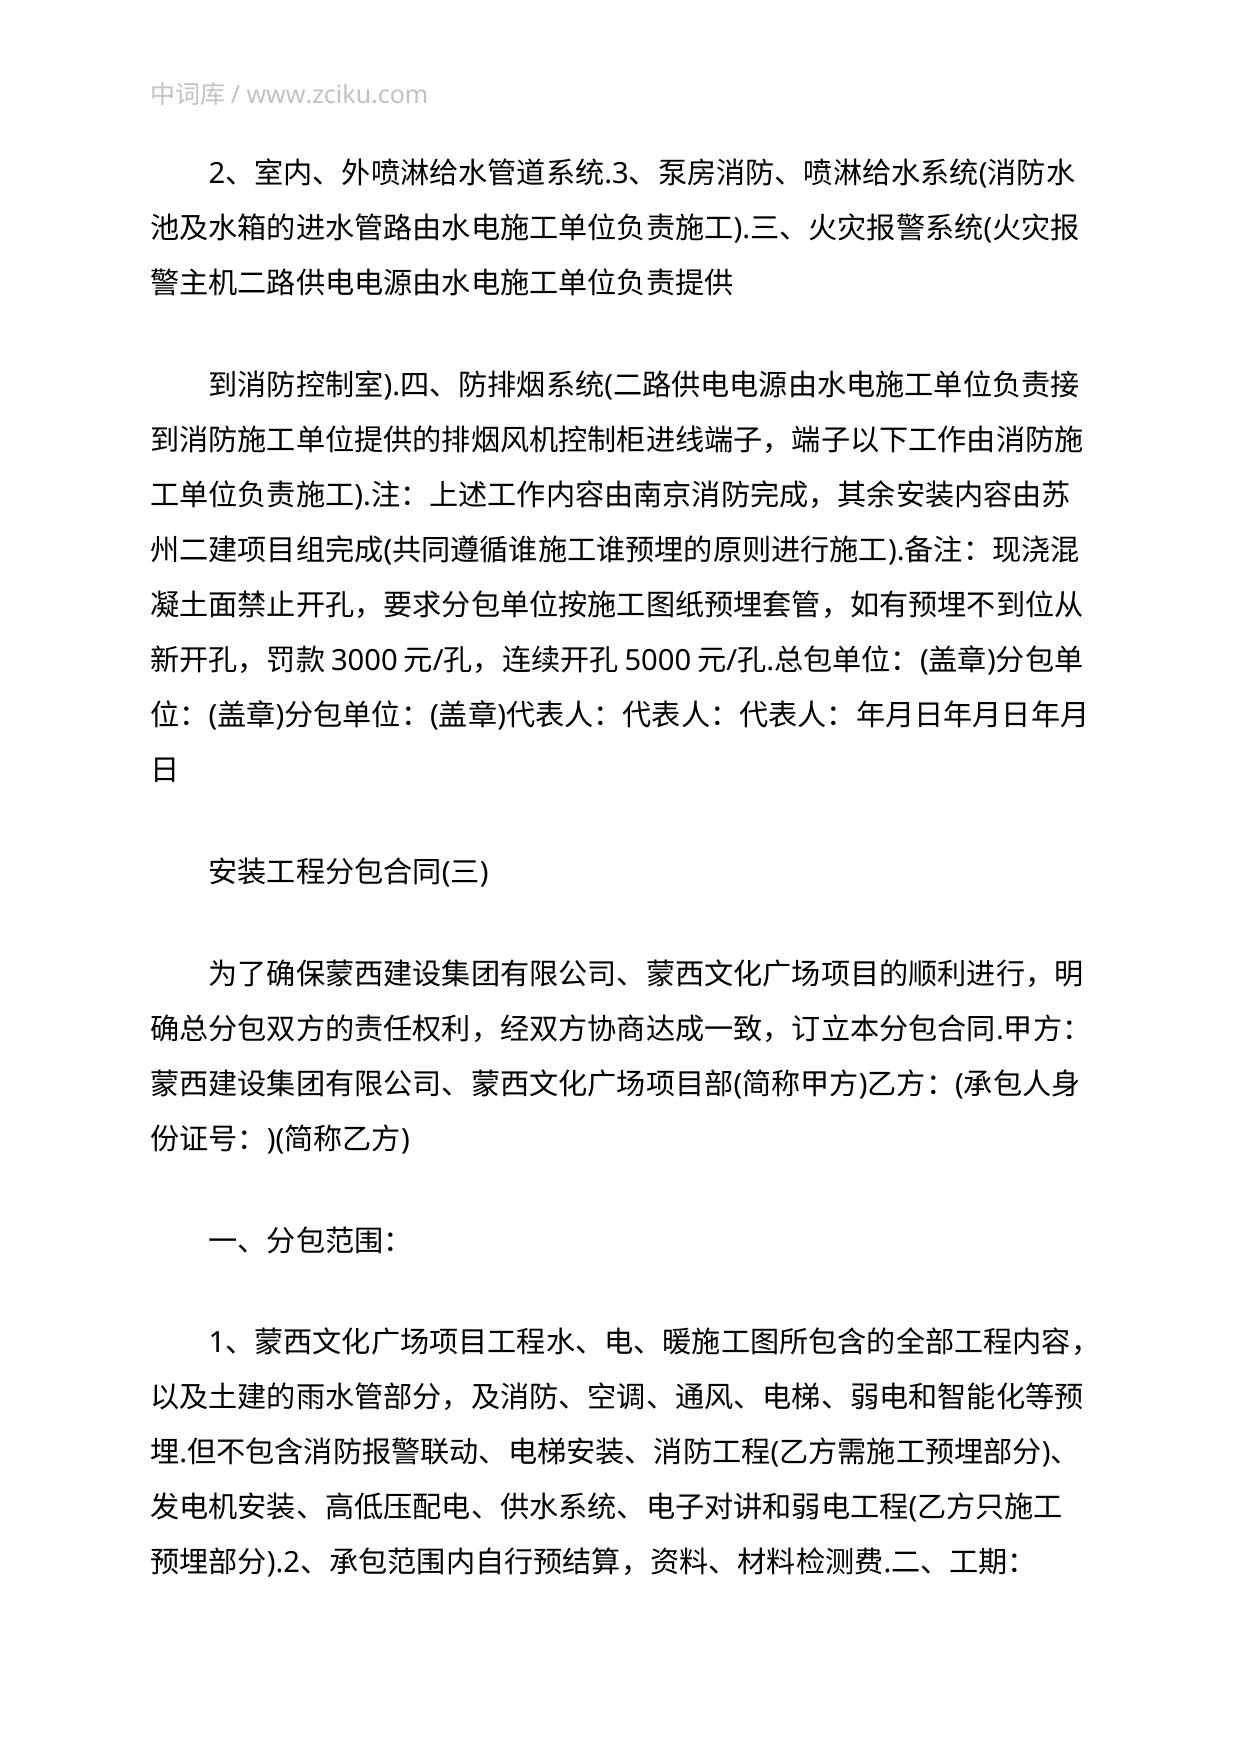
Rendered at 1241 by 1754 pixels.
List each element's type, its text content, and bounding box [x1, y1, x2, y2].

text 一、分包范围： [150, 1217, 1090, 1259]
text 1、蒙西文化广场项目工程水、电、暖施工图所包含的全部工程内容，以及土建的雨水管部分，及消防、空调、通风、电梯、弱电和智能化等预埋.但不包含消防报警联动、电梯安装、消防工程(乙方需施工预埋部分)、发电机安装、高低压配电、供水系统、电子对讲和弱电工程(乙方只施工预埋部分).2、承包范围内自行预结算，资料、材料检测费.二、工期： [150, 1319, 1090, 1581]
text 为了确保蒙西建设集团有限公司、蒙西文化广场项目的顺利进行，明确总分包双方的责任权利，经双方协商达成一致，订立本分包合同.甲方：蒙西建设集团有限公司、蒙西文化广场项目部(简称甲方)乙方：(承包人身份证号：)(简称乙方) [150, 950, 1090, 1158]
text 安装工程分包合同(三) [150, 848, 1090, 891]
text 2、室内、外喷淋给水管道系统.3、泵房消防、喷淋给水系统(消防水池及水箱的进水管路由水电施工单位负责施工).三、火灾报警系统(火灾报警主机二路供电电源由水电施工单位负责提供 [150, 150, 1090, 302]
text 到消防控制室).四、防排烟系统(二路供电电源由水电施工单位负责接到消防施工单位提供的排烟风机控制柜进线端子，端子以下工作由消防施工单位负责施工).注：上述工作内容由南京消防完成，其余安装内容由苏州二建项目组完成(共同遵循谁施工谁预埋的原则进行施工).备注：现浇混凝土面禁止开孔，要求分包单位按施工图纸预埋套管，如有预埋不到位从新开孔，罚款3000元/孔，连续开孔5000元/孔.总包单位：(盖章)分包单位：(盖章)分包单位：(盖章)代表人：代表人：代表人：年月日年月日年月日 [150, 362, 1090, 789]
